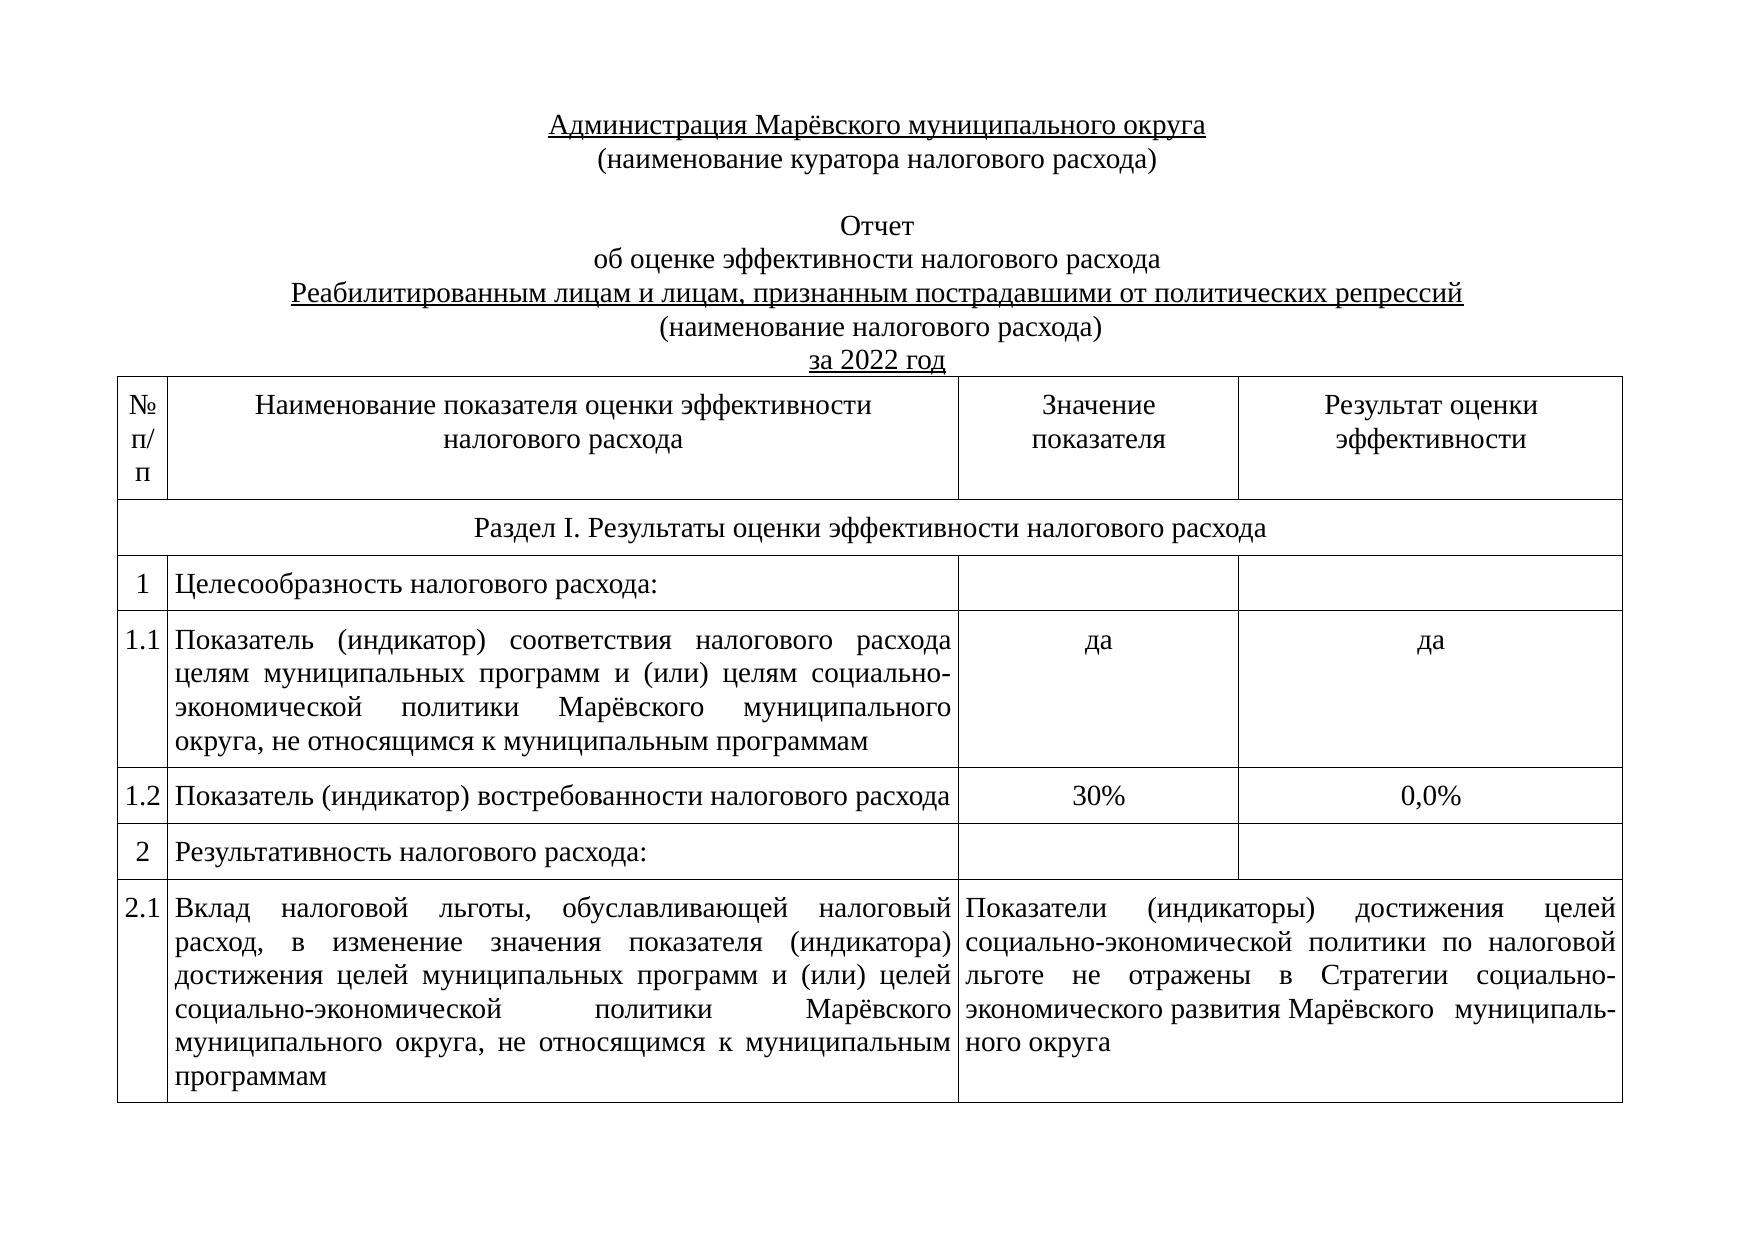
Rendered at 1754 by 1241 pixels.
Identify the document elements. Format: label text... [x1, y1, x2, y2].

table_cell [959, 824, 1238, 878]
table_header Наименование показателя оценки эффективности налогового расхода [168, 377, 958, 499]
table_header Значение показателя [959, 377, 1238, 499]
table_cell Показатель (индикатор) востребованности налогового расхода [168, 768, 958, 823]
text (наименование куратора налогового расхода) [118, 141, 1636, 174]
table_cell 1.2 [118, 768, 167, 823]
table_header №п/п [118, 377, 167, 499]
text Администрация Марёвского муниципального округа [118, 107, 1636, 141]
text Реабилитированным лицам и лицам, признанным пострадавшими от политических репрессий [118, 275, 1636, 309]
table_cell да [959, 611, 1238, 767]
table_cell да [1239, 611, 1622, 767]
text (наименование налогового расхода) [118, 309, 1636, 342]
table_cell Показатели (индикаторы) достижения целей социально-экономической политики по налоговой льготе не отражены в Стратегии социально-экономического развития Марёвского муниципаль-ного округа [959, 880, 1622, 1102]
table_cell Вклад налоговой льготы, обуславливающей налоговый расход, в изменение значения показателя (индикатора) достижения целей муниципальных программ и (или) целей социально-экономической политики Марёвского муниципального округа, не относящимся к муниципальным программам [168, 880, 958, 1102]
table_cell Раздел I. Результаты оценки эффективности налогового расхода [118, 500, 1622, 554]
table_cell Показатель (индикатор) соответствия налогового расхода целям муниципальных программ и (или) целям социально-экономической политики Марёвского муниципального округа, не относящимся к муниципальным программам [168, 611, 958, 767]
table_cell 0,0% [1239, 768, 1622, 823]
table_cell 1 [118, 556, 167, 610]
table_cell 1.1 [118, 611, 167, 767]
table_cell Целесообразность налогового расхода: [168, 556, 958, 610]
table_cell [959, 556, 1238, 610]
table_cell Результативность налогового расхода: [168, 824, 958, 878]
text за 2022 год [118, 342, 1636, 376]
table_cell 2.1 [118, 880, 167, 1102]
table_cell [1239, 556, 1622, 610]
text Отчет [118, 208, 1636, 242]
table_cell 30% [959, 768, 1238, 823]
table_cell [1239, 824, 1622, 878]
text об оценке эффективности налогового расхода [118, 242, 1636, 275]
table_header Результат оценки эффективности [1239, 377, 1622, 499]
table_cell 2 [118, 824, 167, 878]
